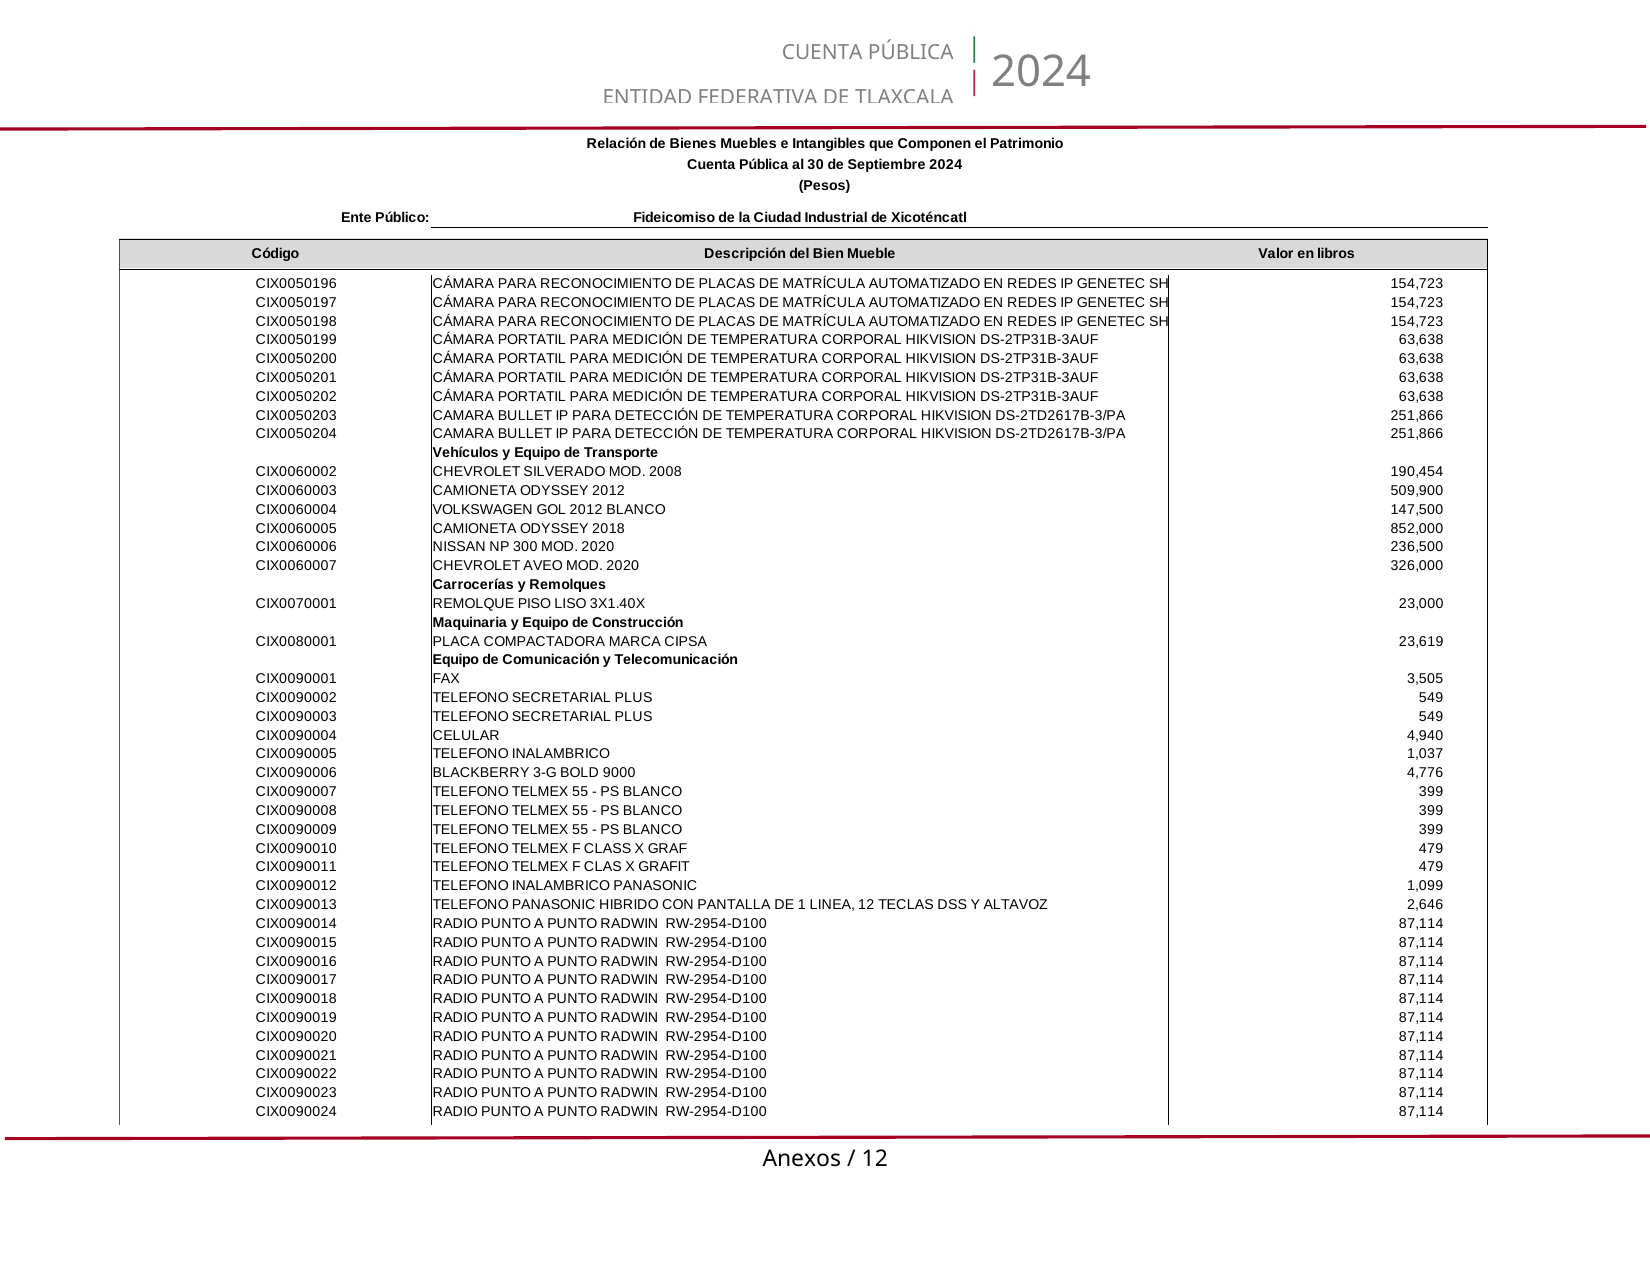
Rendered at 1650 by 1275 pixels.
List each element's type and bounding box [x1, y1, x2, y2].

picture [968, 28, 985, 100]
